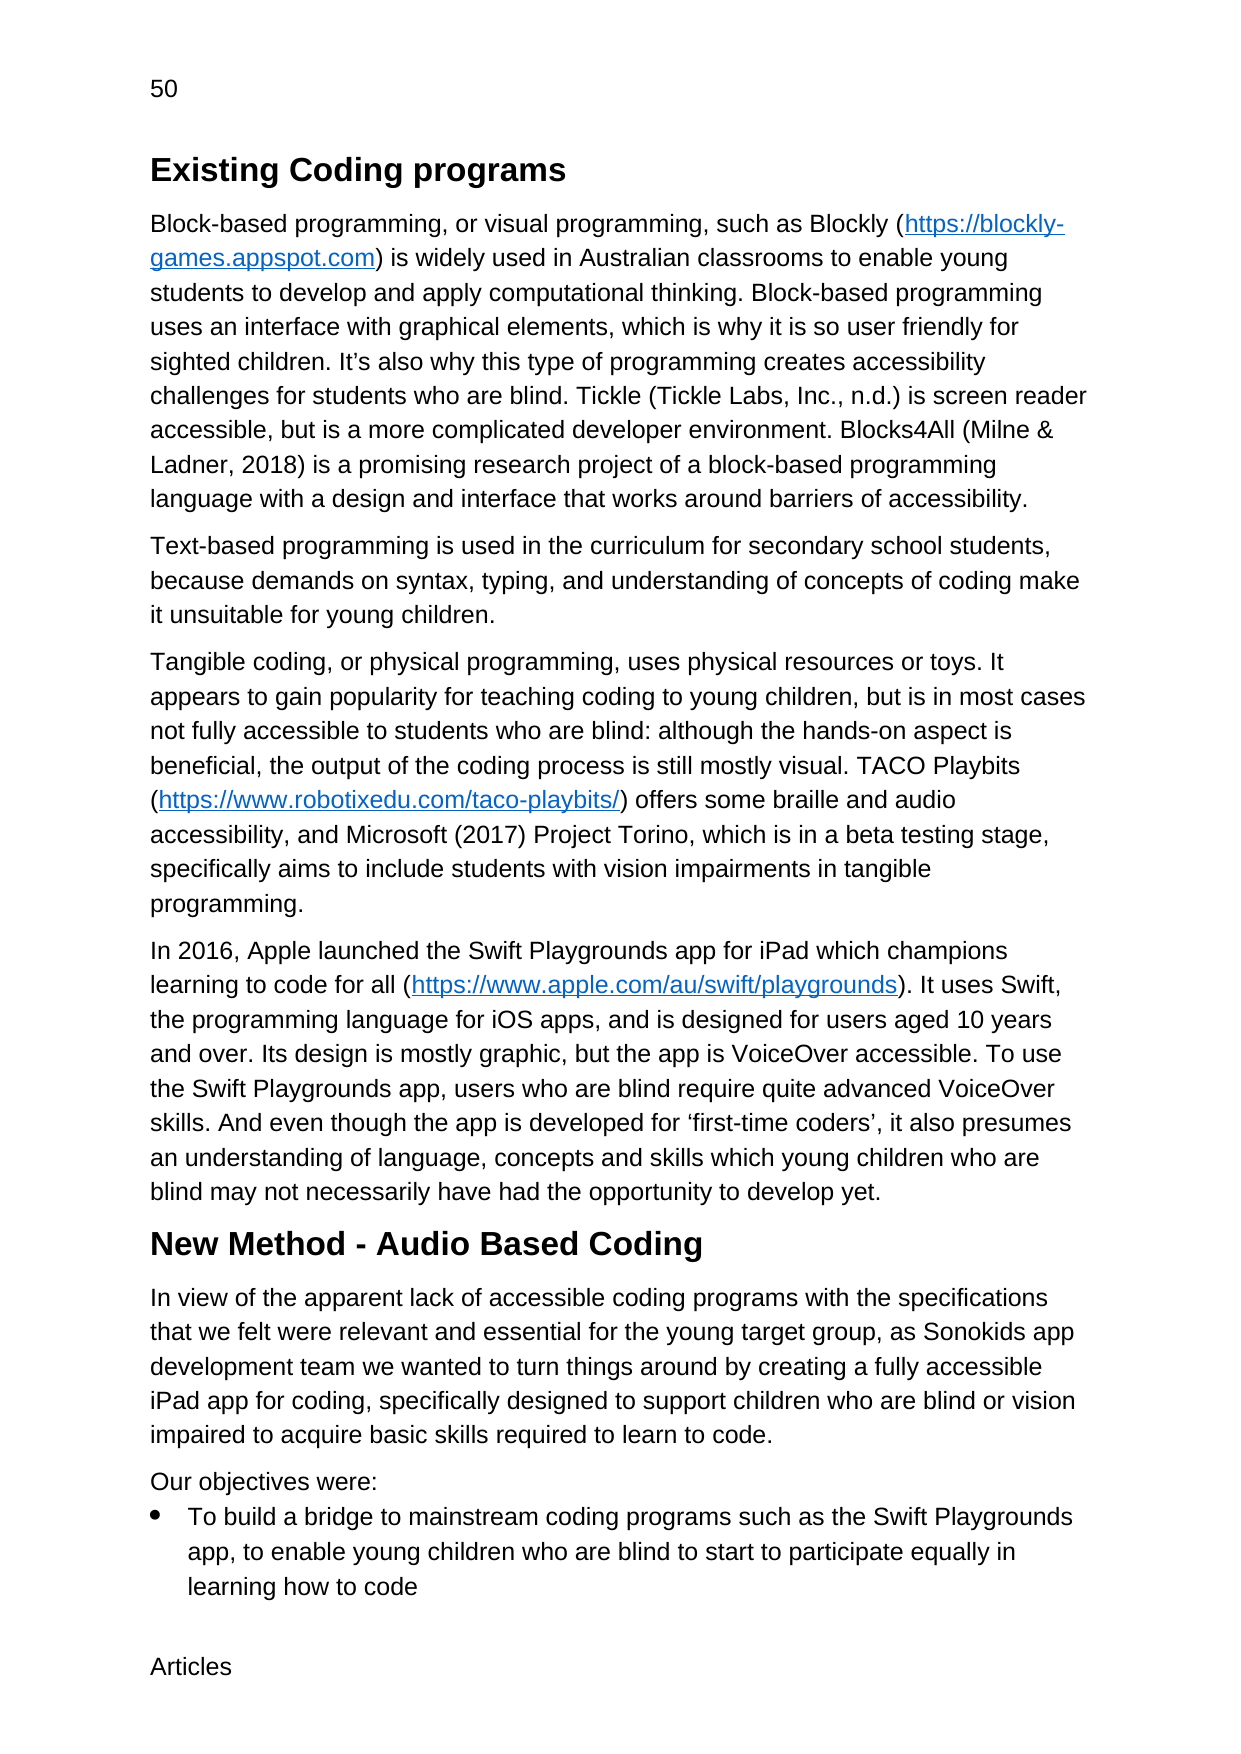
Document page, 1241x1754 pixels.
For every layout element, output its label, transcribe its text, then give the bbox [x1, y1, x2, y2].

list To build a bridge to mainstream coding programs such as the Swift Playgrounds app, to enable young children who are blind to start to participate equally in learning how to code [150, 1502, 1090, 1601]
text Our objectives were: [150, 1467, 1090, 1496]
text In 2016, Apple launched the Swift Playgrounds app for iPad which champions learning to code for all (https://www.apple.com/au/swift/playgrounds). It uses Swift, the programming language for iOS apps, and is designed for users aged 10 years and over. Its design is mostly graphic, but the app is VoiceOver accessible. To use the Swift Playgrounds app, users who are blind require quite advanced VoiceOver skills. And even though the app is developed for ‘first-time coders’, it also presumes an understanding of language, concepts and skills which young children who are blind may not necessarily have had the opportunity to develop yet. [150, 936, 1090, 1206]
text In view of the apparent lack of accessible coding programs with the specifications that we felt were relevant and essential for the young target group, as Sonokids app development team we wanted to turn things around by creating a fully accessible iPad app for coding, specifically designed to support children who are blind or vision impaired to acquire basic skills required to learn to code. [150, 1282, 1090, 1449]
text Text-based programming is used in the curriculum for secondary school students, because demands on syntax, typing, and understanding of concepts of coding make it unsuitable for young children. [150, 531, 1090, 629]
text Block-based programming, or visual programming, such as Blockly (https://blockly-games.appspot.com) is widely used in Australian classrooms to enable young students to develop and apply computational thinking. Block-based programming uses an interface with graphical elements, which is why it is so user friendly for sighted children. It’s also why this type of programming creates accessibility challenges for students who are blind. Tickle (Tickle Labs, Inc., n.d.) is screen reader accessible, but is a more complicated developer environment. Blocks4All (Milne & Ladner, 2018) is a promising research project of a block-based programming language with a design and interface that works around barriers of accessibility. [150, 208, 1090, 513]
subtitle New Method - Audio Based Coding [150, 1224, 1090, 1262]
subtitle Existing Coding programs [150, 150, 1090, 188]
text Tangible coding, or physical programming, uses physical resources or toys. It appears to gain popularity for teaching coding to young children, but is in most cases not fully accessible to students who are blind: although the hands-on aspect is beneficial, the output of the coding process is still mostly visual. TACO Playbits (https://www.robotixedu.com/taco-playbits/) offers some braille and audio accessibility, and Microsoft (2017) Project Torino, which is in a beta testing stage, specifically aims to include students with vision impairments in tangible programming. [150, 647, 1090, 917]
